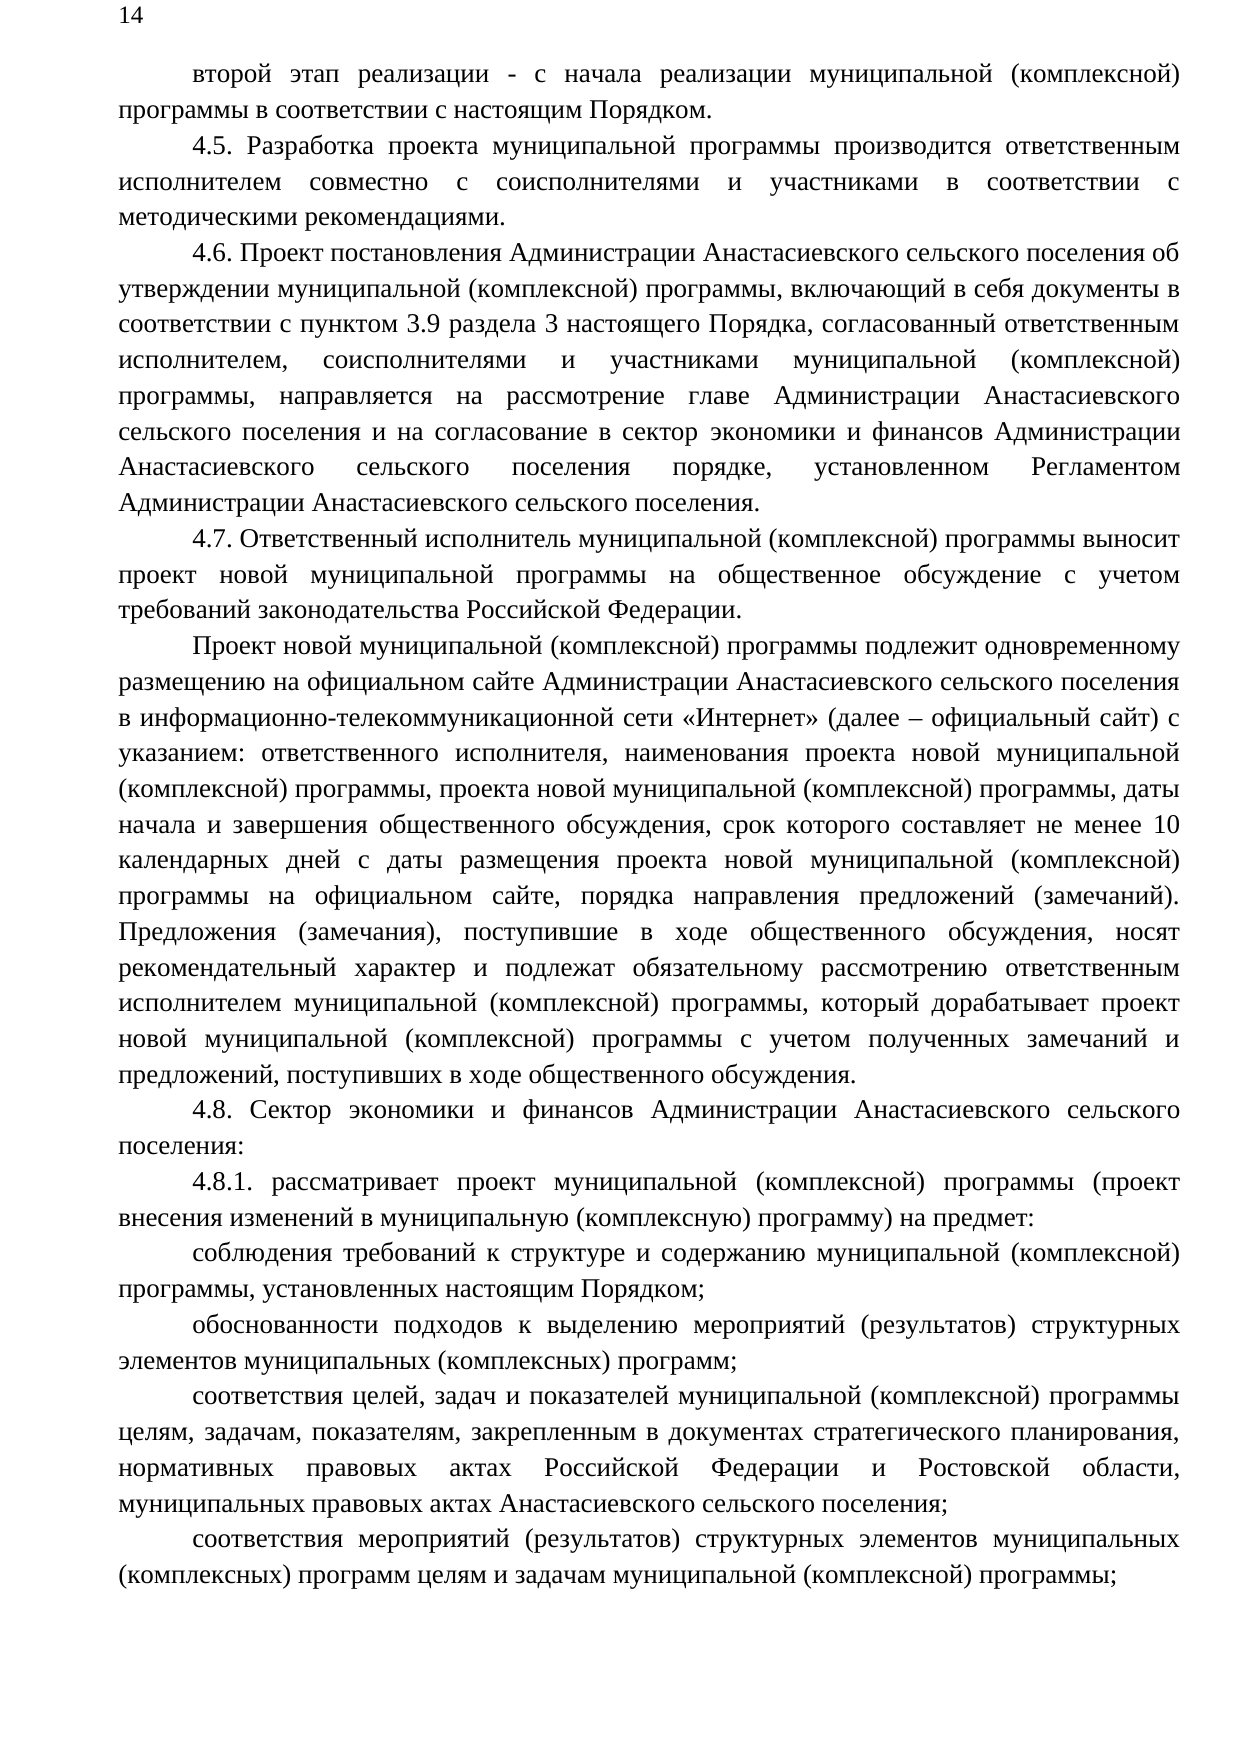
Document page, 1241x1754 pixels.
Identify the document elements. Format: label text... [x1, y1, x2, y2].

text второй этап реализации - с начала реализации муниципальной (комплексной) программы в соответствии с настоящим Порядком. [118, 57, 1181, 124]
text соответствия мероприятий (результатов) структурных элементов муниципальных (комплексных) программ целям и задачам муниципальной (комплексной) программы; [118, 1522, 1181, 1589]
text 4.6. Проект постановления Администрации Анастасиевского сельского поселения об утверждении муниципальной (комплексной) программы, включающий в себя документы в соответствии с пунктом 3.9 раздела 3 настоящего Порядка, согласованный ответственным исполнителем, соисполнителями и участниками муниципальной (комплексной) программы, направляется на рассмотрение главе Администрации Анастасиевского сельского поселения и на согласование в сектор экономики и финансов Администрации Анастасиевского сельского поселения порядке, установленном Регламентом Администрации Анастасиевского сельского поселения. [118, 236, 1181, 517]
text 4.8.1. рассматривает проект муниципальной (комплексной) программы (проект внесения изменений в муниципальную (комплексную) программу) на предмет: [118, 1165, 1181, 1232]
text обоснованности подходов к выделению мероприятий (результатов) структурных элементов муниципальных (комплексных) программ; [118, 1308, 1181, 1375]
text соответствия целей, задач и показателей муниципальной (комплексной) программы целям, задачам, показателям, закрепленным в документах стратегического планирования, нормативных правовых актах Российской Федерации и Ростовской области, муниципальных правовых актах Анастасиевского сельского поселения; [118, 1379, 1181, 1518]
text соблюдения требований к структуре и содержанию муниципальной (комплексной) программы, установленных настоящим Порядком; [118, 1237, 1181, 1303]
text 4.5. Разработка проекта муниципальной программы производится ответственным исполнителем совместно с соисполнителями и участниками в соответствии с методическими рекомендациями. [118, 129, 1181, 232]
text Проект новой муниципальной (комплексной) программы подлежит одновременному размещению на официальном сайте Администрации Анастасиевского сельского поселения в информационно-телекоммуникационной сети «Интернет» (далее – официальный сайт) с указанием: ответственного исполнителя, наименования проекта новой муниципальной (комплексной) программы, проекта новой муниципальной (комплексной) программы, даты начала и завершения общественного обсуждения, срок которого составляет не менее 10 календарных дней с даты размещения проекта новой муниципальной (комплексной) программы на официальном сайте, порядка направления предложений (замечаний). Предложения (замечания), поступившие в ходе общественного обсуждения, носят рекомендательный характер и подлежат обязательному рассмотрению ответственным исполнителем муниципальной (комплексной) программы, который дорабатывает проект новой муниципальной (комплексной) программы с учетом полученных замечаний и предложений, поступивших в ходе общественного обсуждения. [118, 629, 1181, 1089]
text 4.8. Сектор экономики и финансов Администрации Анастасиевского сельского поселения: [118, 1094, 1181, 1161]
text 4.7. Ответственный исполнитель муниципальной (комплексной) программы выносит проект новой муниципальной программы на общественное обсуждение с учетом требований законодательства Российской Федерации. [118, 522, 1181, 624]
